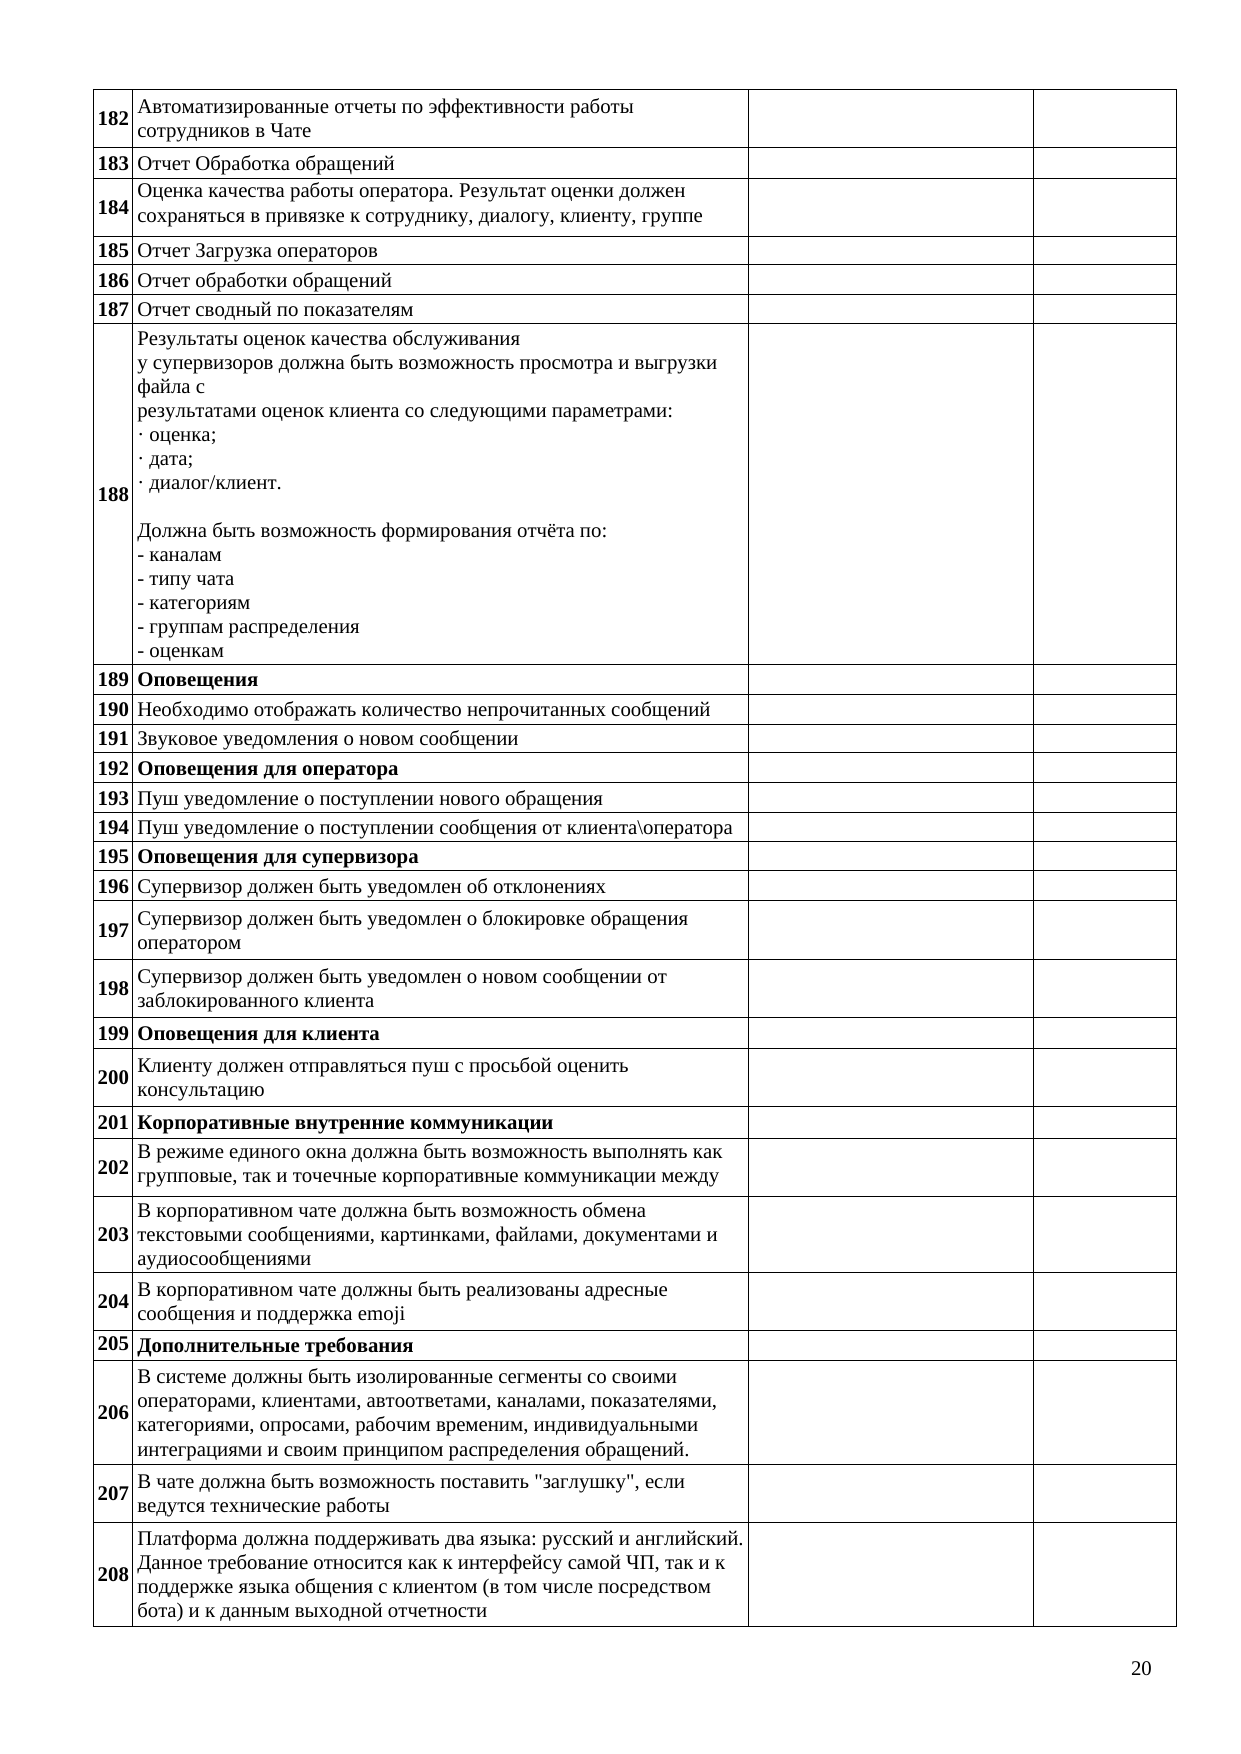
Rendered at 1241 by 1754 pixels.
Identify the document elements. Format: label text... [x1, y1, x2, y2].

table_cell [749, 1465, 1033, 1522]
table_cell 188 [94, 324, 132, 663]
table_cell В корпоративном чате должна быть возможность обмена текстовыми сообщениями, картинками, файлами, документами и аудиосообщениями [133, 1197, 748, 1272]
table_cell [1034, 295, 1176, 323]
table_cell В режиме единого окна должна быть возможность выполнять как групповые, так и точечные корпоративные коммуникации между операторами, супервизорами и другими пользователями системы [133, 1139, 748, 1196]
table_cell [749, 783, 1033, 812]
table_cell Пуш уведомление о поступлении сообщения от клиента\оператора [133, 813, 748, 841]
table_cell 195 [94, 842, 132, 870]
table_cell Необходимо отображать количество непрочитанных сообщений [133, 695, 748, 723]
table_cell [1034, 324, 1176, 663]
table_cell [749, 179, 1033, 236]
table_cell Оповещения для супервизора [133, 842, 748, 870]
table_cell [749, 1523, 1033, 1626]
table_cell [1034, 148, 1176, 177]
table_cell 187 [94, 295, 132, 323]
table_cell 186 [94, 265, 132, 294]
table_cell [1034, 1107, 1176, 1137]
table_cell [749, 295, 1033, 323]
table_cell В чате должна быть возможность поставить "заглушку", если ведутся технические работы [133, 1465, 748, 1522]
table_cell Супервизор должен быть уведомлен о новом сообщении от заблокированного клиента [133, 960, 748, 1017]
table_cell Клиенту должен отправляться пуш с просьбой оценить консультацию [133, 1049, 748, 1106]
table_cell Отчет Обработка обращений [133, 148, 748, 177]
table_cell [1034, 813, 1176, 841]
table_cell [1034, 1197, 1176, 1272]
table_cell [1034, 783, 1176, 812]
table_cell Корпоративные внутренние коммуникации [133, 1107, 748, 1137]
table_cell [749, 813, 1033, 841]
table_cell [749, 871, 1033, 900]
table_cell В корпоративном чате должны быть реализованы адресные сообщения и поддержка emoji [133, 1273, 748, 1330]
table_cell 204 [94, 1273, 132, 1330]
table_cell [1034, 901, 1176, 958]
table_cell [749, 1197, 1033, 1272]
table_cell 208 [94, 1523, 132, 1626]
table_cell [1034, 753, 1176, 782]
table_cell Отчет обработки обращений [133, 265, 748, 294]
table_cell [1034, 1361, 1176, 1463]
table_cell [1034, 1465, 1176, 1522]
table_cell [749, 753, 1033, 782]
table_cell [1034, 871, 1176, 900]
table_cell [1034, 695, 1176, 723]
table_cell 183 [94, 148, 132, 177]
table_cell Супервизор должен быть уведомлен об отклонениях [133, 871, 748, 900]
table_cell 197 [94, 901, 132, 958]
table_cell [749, 148, 1033, 177]
table_cell [749, 695, 1033, 723]
table_cell 192 [94, 753, 132, 782]
table_cell 189 [94, 665, 132, 694]
table_cell 193 [94, 783, 132, 812]
table_cell 198 [94, 960, 132, 1017]
table_cell Автоматизированные отчеты по эффективности работы сотрудников в Чате [133, 90, 748, 147]
table_cell [749, 237, 1033, 264]
table_cell Пуш уведомление о поступлении нового обращения [133, 783, 748, 812]
table_cell [1034, 725, 1176, 752]
table_cell 182 [94, 90, 132, 147]
table_cell [1034, 1049, 1176, 1106]
table_cell 196 [94, 871, 132, 900]
table_cell [1034, 1523, 1176, 1626]
table_cell 200 [94, 1049, 132, 1106]
table_cell [1034, 265, 1176, 294]
table_cell Оповещения [133, 665, 748, 694]
table_cell [1034, 237, 1176, 264]
table_cell [749, 1273, 1033, 1330]
table_cell [1034, 1139, 1176, 1196]
table_cell 185 [94, 237, 132, 264]
table_cell Отчет сводный по показателям [133, 295, 748, 323]
table_cell Оповещения для оператора [133, 753, 748, 782]
table_cell [749, 960, 1033, 1017]
table_cell [1034, 960, 1176, 1017]
table_cell [1034, 1018, 1176, 1048]
table_cell [749, 725, 1033, 752]
table_cell Супервизор должен быть уведомлен о блокировке обращения оператором [133, 901, 748, 958]
table_cell 206 [94, 1361, 132, 1463]
table_cell 203 [94, 1197, 132, 1272]
table_cell [749, 324, 1033, 663]
table_cell [1034, 90, 1176, 147]
table_cell 207 [94, 1465, 132, 1522]
table_cell Платформа должна поддерживать два языка: русский и английский. Данное требование относится как к интерфейсу самой ЧП, так и к поддержке языка общения с клиентом (в том числе посредством бота) и к данным выходной отчетности [133, 1523, 748, 1626]
table_cell 184 [94, 179, 132, 236]
table_cell Результаты оценок качества обслуживания у супервизоров должна быть возможность просмотра и выгрузки файла с результатами оценок клиента со следующими параметрами: · оценка; · дата; · диалог/клиент. Должна быть возможность формирования отчёта по: - каналам - типу чата - категориям - группам распределения - оценкам [133, 324, 748, 663]
table_cell [1034, 1331, 1176, 1360]
table_cell 194 [94, 813, 132, 841]
table_cell 201 [94, 1107, 132, 1137]
table_cell [749, 665, 1033, 694]
table_cell Оповещения для клиента [133, 1018, 748, 1048]
table_cell 202 [94, 1139, 132, 1196]
table_cell В системе должны быть изолированные сегменты со своими операторами, клиентами, автоответами, каналами, показателями, категориями, опросами, рабочим временим, индивидуальными интеграциями и своим принципом распределения обращений. [133, 1361, 748, 1463]
table_cell [749, 1331, 1033, 1360]
table_cell Дополнительные требования [133, 1331, 748, 1360]
table_cell 2052 [94, 1331, 132, 1360]
table_cell [749, 1049, 1033, 1106]
table_cell [1034, 1273, 1176, 1330]
table_cell [749, 842, 1033, 870]
table_cell 190 [94, 695, 132, 723]
table_cell [749, 1018, 1033, 1048]
table_cell Отчет Загрузка операторов [133, 237, 748, 264]
table_cell [749, 1107, 1033, 1137]
table_cell 191 [94, 725, 132, 752]
table_cell [1034, 179, 1176, 236]
table_cell Оценка качества работы оператора. Результат оценки должен сохраняться в привязке к сотруднику, диалогу, клиенту, группе операторов. [133, 179, 748, 236]
table_cell [749, 1139, 1033, 1196]
table_cell 199 [94, 1018, 132, 1048]
table_cell [749, 90, 1033, 147]
table_cell [1034, 842, 1176, 870]
table_cell [1034, 665, 1176, 694]
table_cell [749, 901, 1033, 958]
table_cell [749, 265, 1033, 294]
table_cell [749, 1361, 1033, 1463]
table_cell Звуковое уведомления о новом сообщении [133, 725, 748, 752]
